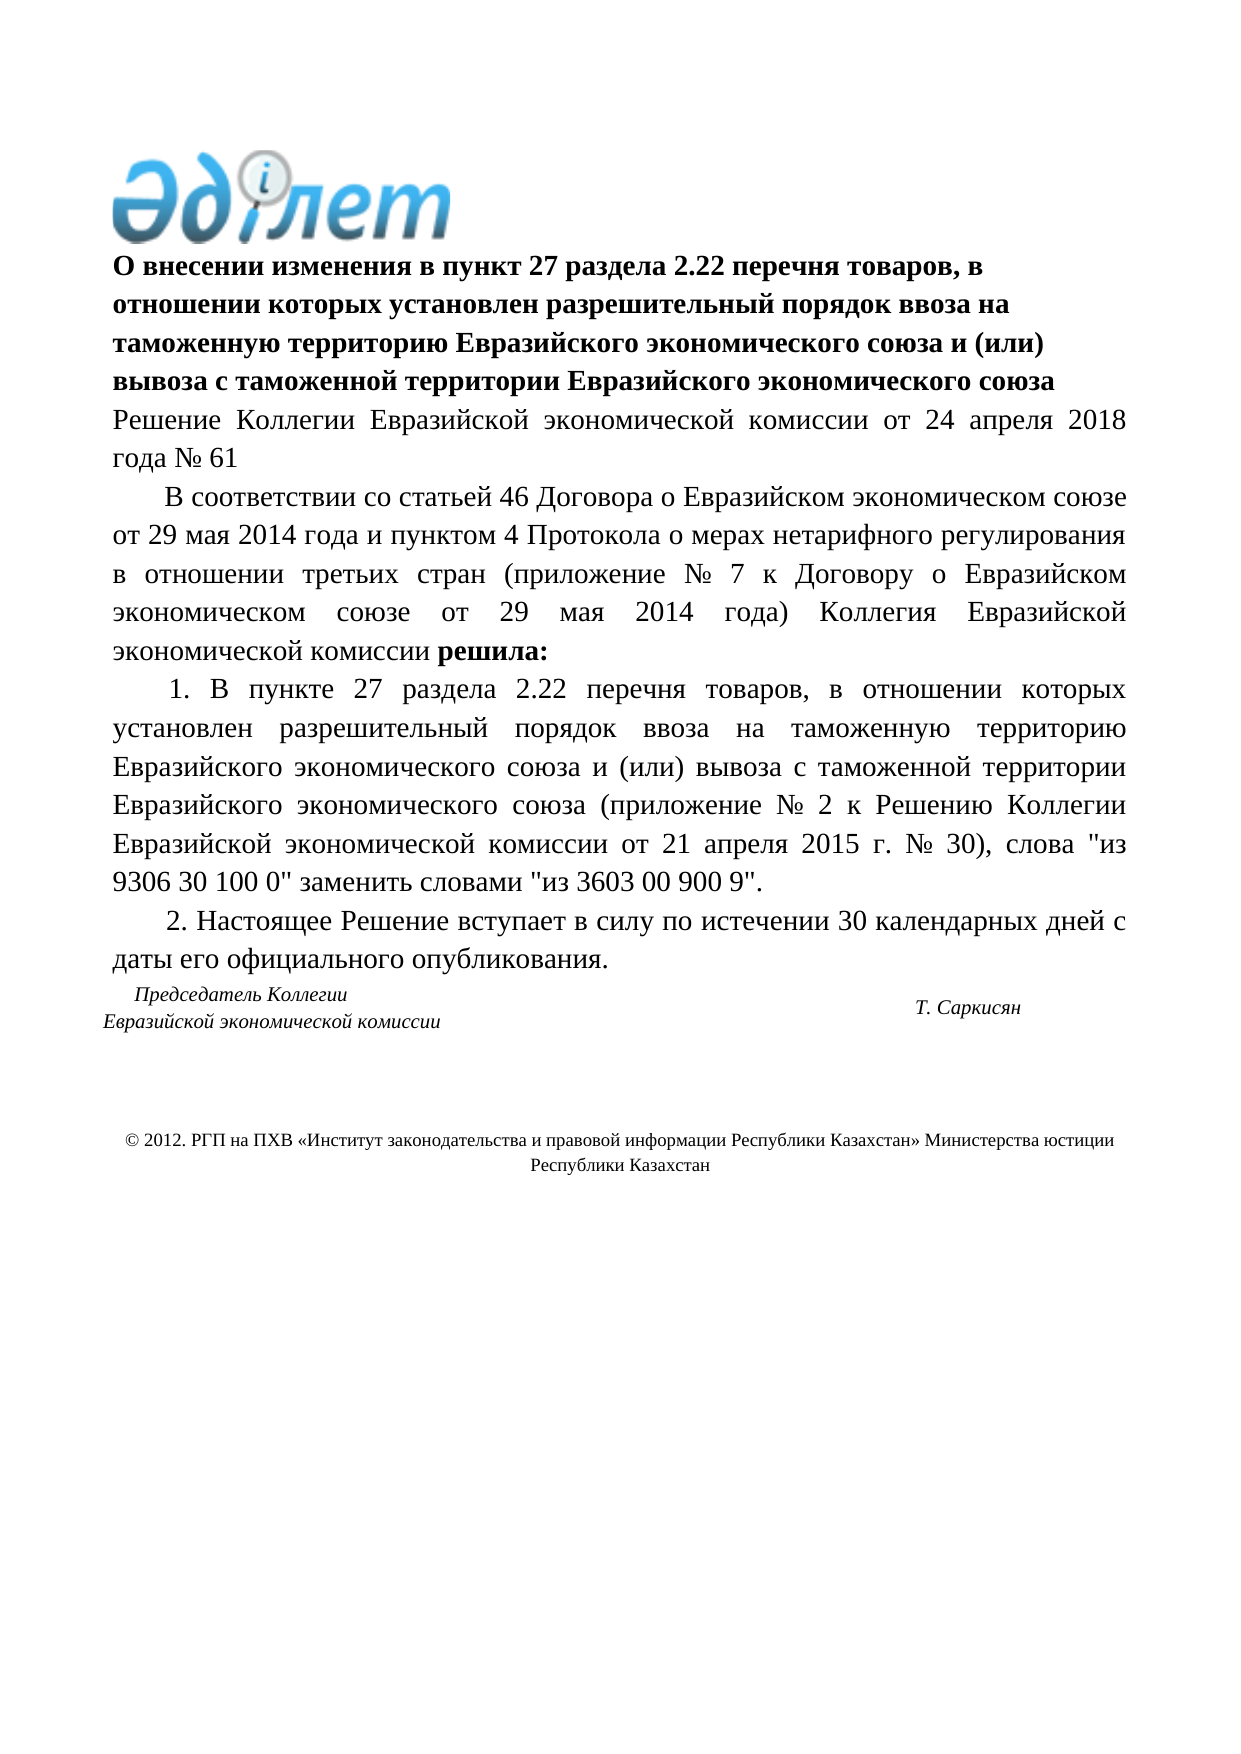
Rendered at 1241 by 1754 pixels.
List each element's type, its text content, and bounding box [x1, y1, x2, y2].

text 1. В пункте 27 раздела 2.22 перечня товаров, в отношении которых установлен разрешительный порядок ввоза на таможенную территорию Евразийского экономического союза и (или) вывоза с таможенной территории Евразийского экономического союза (приложение № 2 к Решению Коллегии Евразийской экономической комиссии от 21 апреля 2015 г. № 30), слова "из 9306 30 100 0" заменить словами "из 3603 00 900 9". [112, 672, 1128, 898]
table_header Т. Саркисян [913, 980, 1240, 1038]
text В соответствии со статьей 46 Договора о Евразийском экономическом союзе от 29 мая 2014 года и пунктом 4 Протокола о мерах нетарифного регулирования в отношении третьих стран (приложение № 7 к Договору о Евразийском экономическом союзе от 29 мая 2014 года) Коллегия Евразийской экономической комиссии решила: [112, 479, 1128, 667]
picture [112, 150, 451, 244]
text Решение Коллегии Евразийской экономической комиссии от 24 апреля 2018 года № 61 [112, 402, 1128, 474]
text © 2012. РГП на ПХВ «Институт законодательства и правовой информации Республики Казахстан» Министерства юстиции Республики Казахстан [112, 1129, 1128, 1176]
table_header Председатель Коллегии Евразийской экономической комиссии [101, 980, 913, 1038]
text 2. Настоящее Решение вступает в силу по истечении 30 календарных дней с даты его официального опубликования. [112, 903, 1128, 975]
text О внесении изменения в пункт 27 раздела 2.22 перечня товаров, в отношении которых установлен разрешительный порядок ввоза на таможенную территорию Евразийского экономического союза и (или) вывоза с таможенной территории Евразийского экономического союза [112, 248, 1128, 397]
